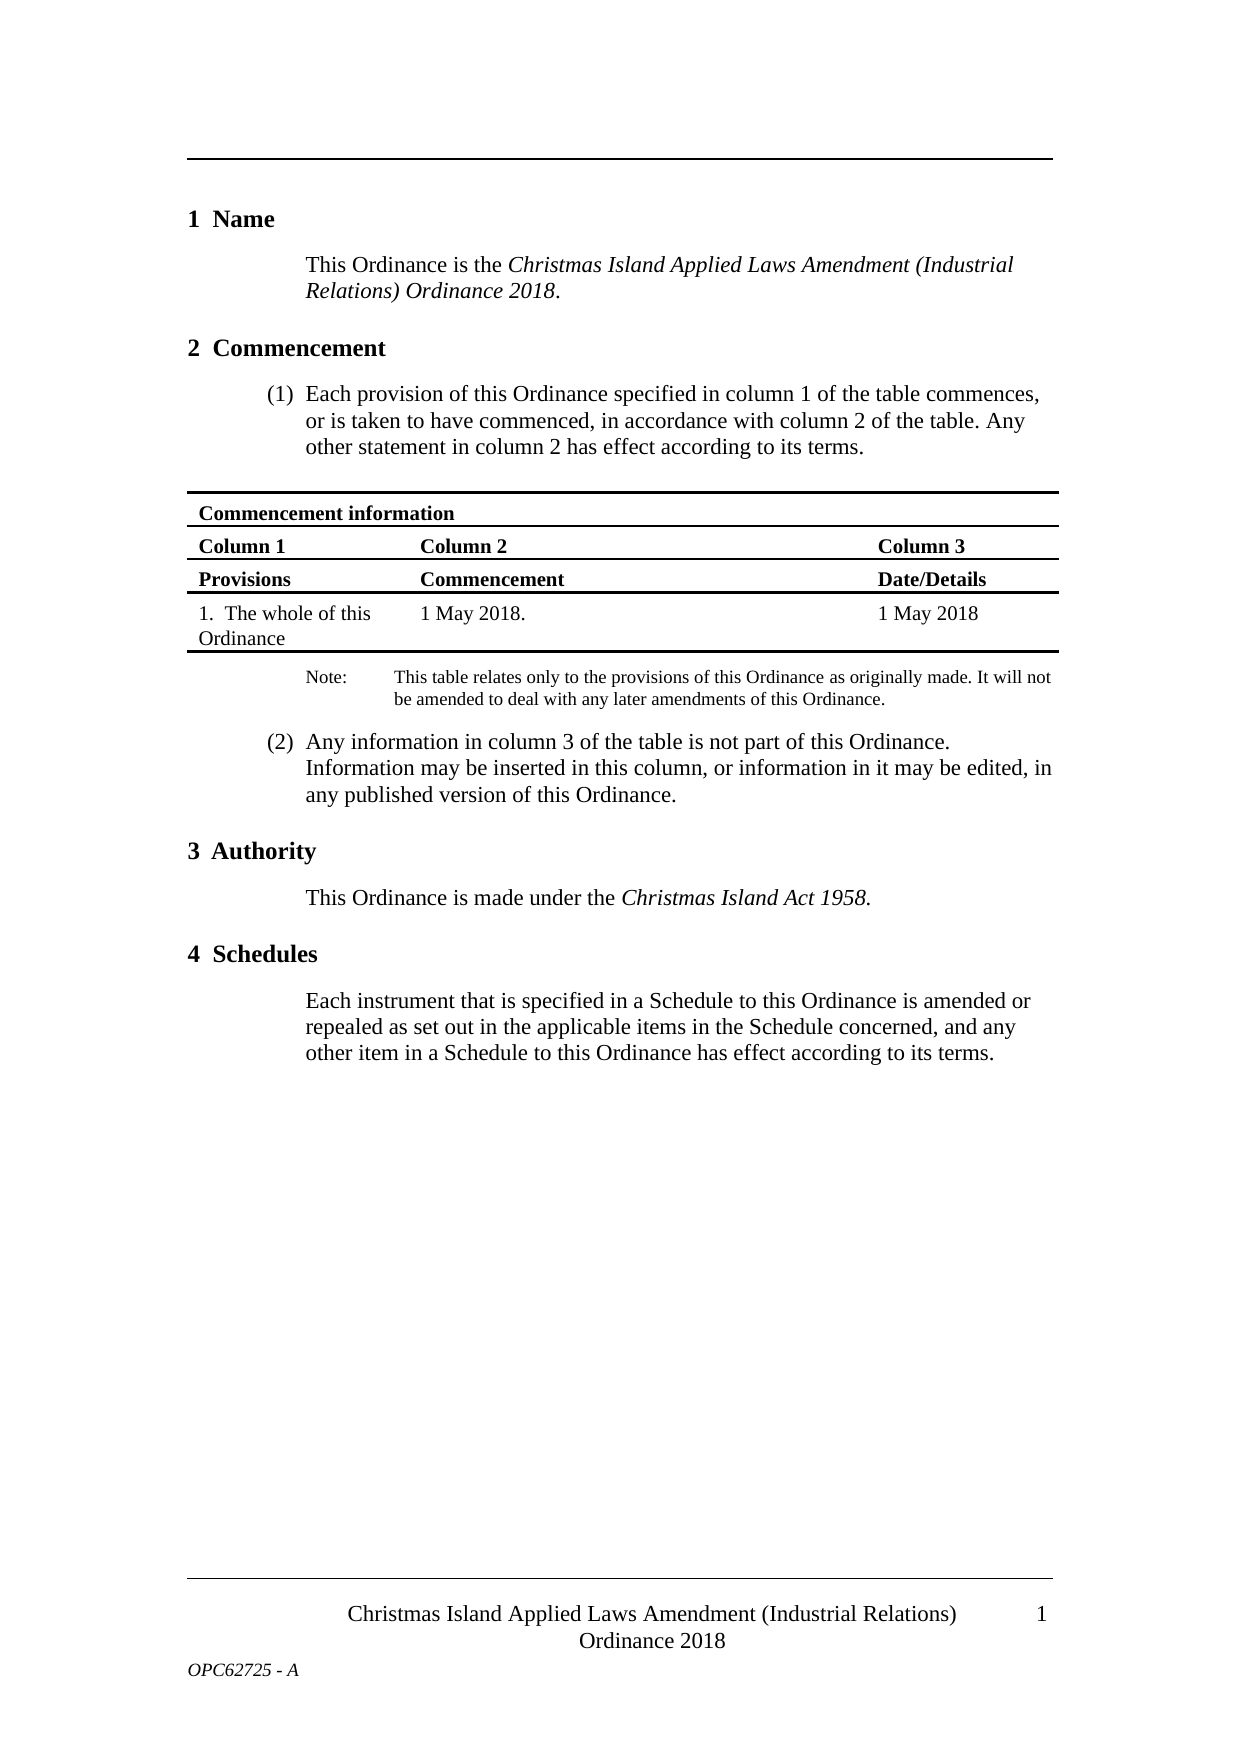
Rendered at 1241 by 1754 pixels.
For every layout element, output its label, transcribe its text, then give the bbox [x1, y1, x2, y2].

table_cell 1 May 2018 [866, 594, 1058, 650]
text 4 Schedules [187, 939, 1053, 968]
table_cell Provisions [187, 560, 409, 591]
table_cell Column 2 [409, 527, 866, 558]
text 2 Commencement [187, 333, 1053, 362]
table_cell 1. The whole of this Ordinance [187, 594, 409, 650]
text This Ordinance is made under the Christmas Island Act 1958. [187, 884, 1053, 910]
table_cell 1 May 2018. [409, 594, 866, 650]
table_cell Date/Details [866, 560, 1058, 591]
text 3 Authority [187, 836, 1053, 865]
table_cell Column 3 [866, 527, 1058, 558]
text Each instrument that is specified in a Schedule to this Ordinance is amended or repealed as set out in the applicable items in the Schedule concerned, and any other item in a Schedule to this Ordinance has effect according to its terms. [187, 987, 1053, 1066]
text (1) Each provision of this Ordinance specified in column 1 of the table commences, or is taken to have commenced, in accordance with column 2 of the table. Any other statement in column 2 has effect according to its terms. [187, 381, 1053, 459]
text This Ordinance is the Christmas Island Applied Laws Amendment (Industrial Relations) Ordinance 2018. [187, 251, 1053, 304]
text (2) Any information in column 3 of the table is not part of this Ordinance. Information may be inserted in this column, or information in it may be edited, in any published version of this Ordinance. [187, 728, 1053, 807]
table_cell Column 1 [187, 527, 409, 558]
table_header Commencement information [187, 494, 1058, 525]
table_cell Commencement [409, 560, 866, 591]
text Note: This table relates only to the provisions of this Ordinance as originally made. It will not be amended to deal with any later amendments of this Ordinance. [305, 666, 1053, 709]
text 1 Name [187, 204, 1053, 232]
